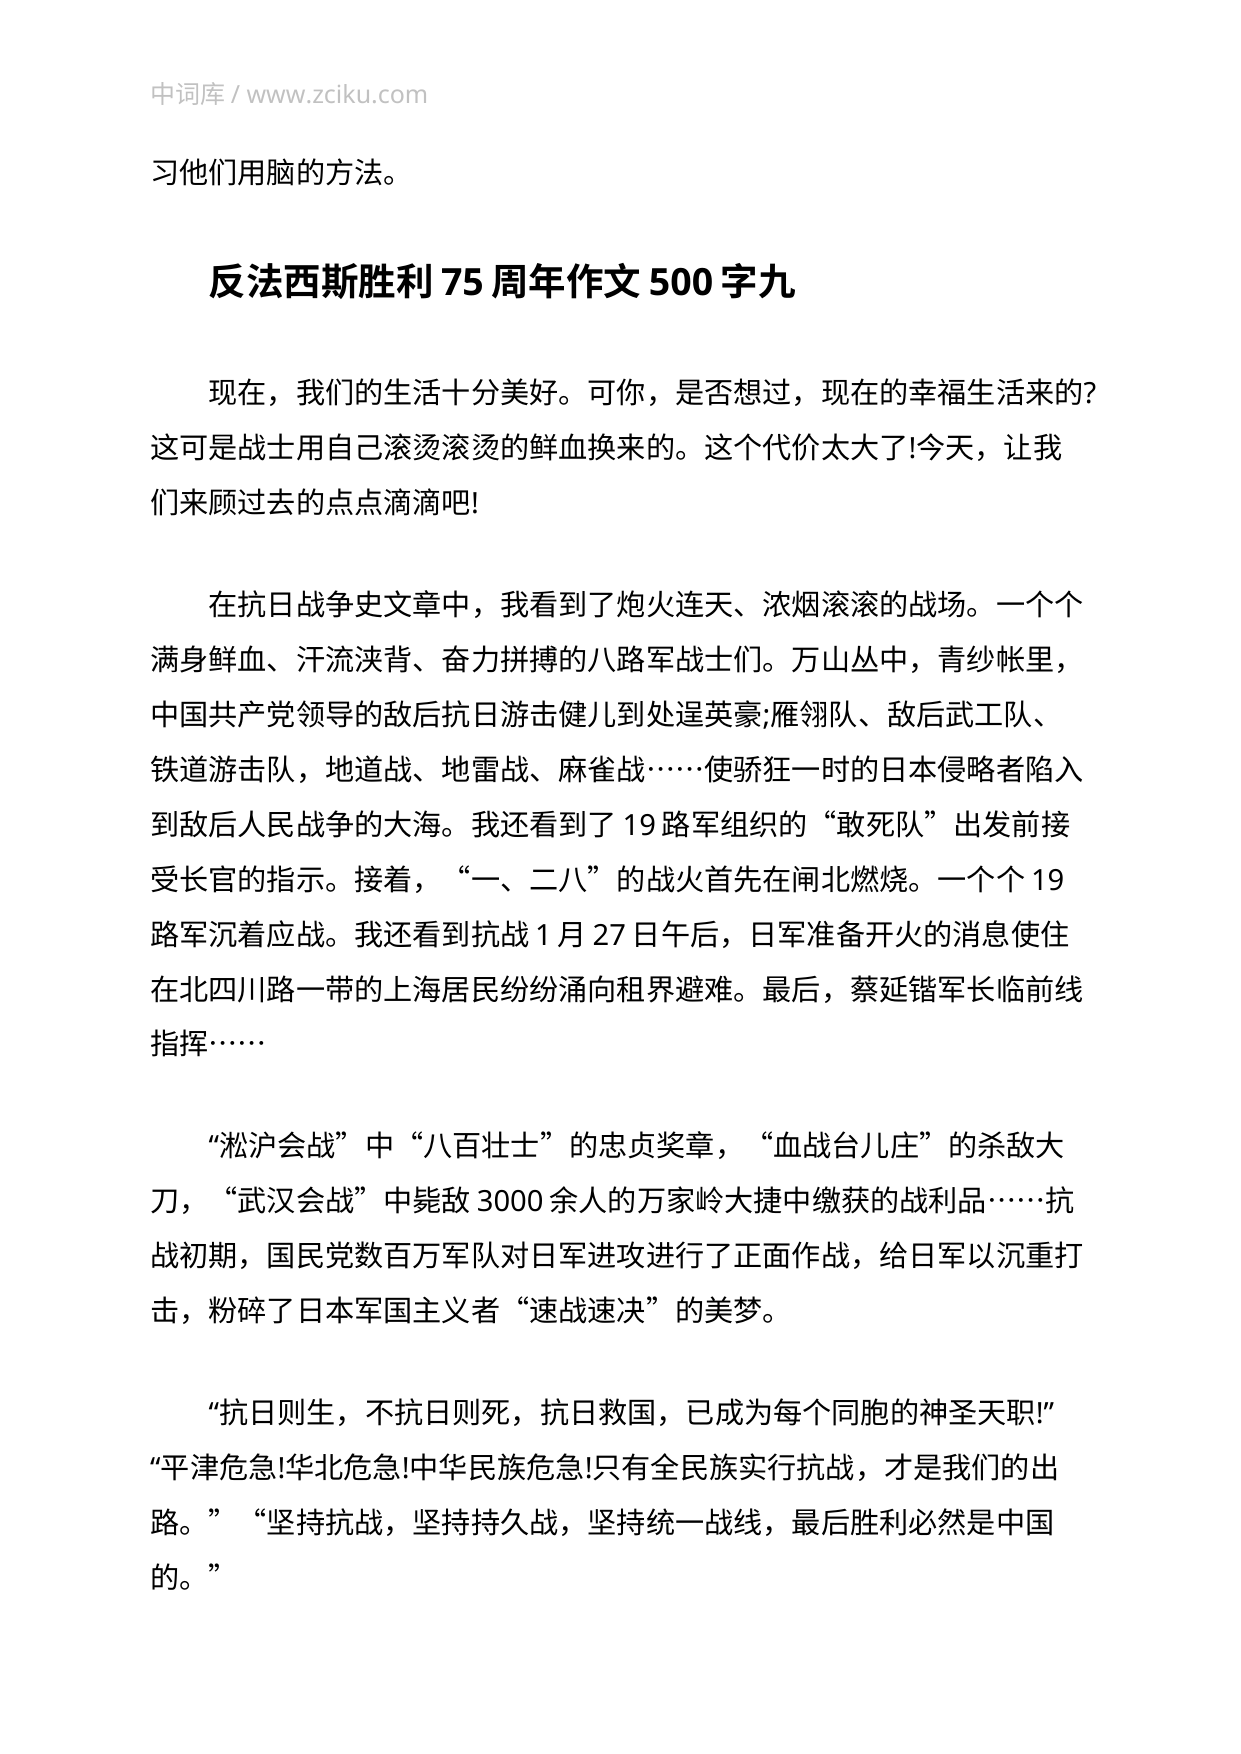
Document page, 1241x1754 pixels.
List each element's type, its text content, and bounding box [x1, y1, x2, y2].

text 反法西斯胜利75周年作文500字九 [150, 252, 1090, 306]
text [150, 150, 1090, 192]
text “淞沪会战”中“八百壮士”的忠贞奖章，“血战台儿庄”的杀敌大刀，“武汉会战”中毙敌3000余人的万家岭大捷中缴获的战利品……抗战初期，国民党数百万军队对日军进攻进行了正面作战，给日军以沉重打击，粉碎了日本军国主义者“速战速决”的美梦。 [150, 1123, 1090, 1330]
text “抗日则生，不抗日则死，抗日救国，已成为每个同胞的神圣天职!”“平津危急!华北危急!中华民族危急!只有全民族实行抗战，才是我们的出路。”“坚持抗战，坚持持久战，坚持统一战线，最后胜利必然是中国的。” [150, 1389, 1090, 1597]
text 现在，我们的生活十分美好。可你，是否想过，现在的幸福生活来的?这可是战士用自己滚烫滚烫的鲜血换来的。这个代价太大了!今天，让我们来顾过去的点点滴滴吧! [150, 369, 1090, 522]
text 在抗日战争史文章中，我看到了炮火连天、浓烟滚滚的战场。一个个满身鲜血、汗流浃背、奋力拼搏的八路军战士们。万山丛中，青纱帐里，中国共产党领导的敌后抗日游击健儿到处逞英豪;雁翎队、敌后武工队、铁道游击队，地道战、地雷战、麻雀战……使骄狂一时的日本侵略者陷入到敌后人民战争的大海。我还看到了19路军组织的“敢死队”出发前接受长官的指示。接着，“一、二八”的战火首先在闸北燃烧。一个个19路军沉着应战。我还看到抗战1月27日午后，日军准备开火的消息使住在北四川路一带的上海居民纷纷涌向租界避难。最后，蔡延锴军长临前线指挥…… [150, 581, 1090, 1063]
